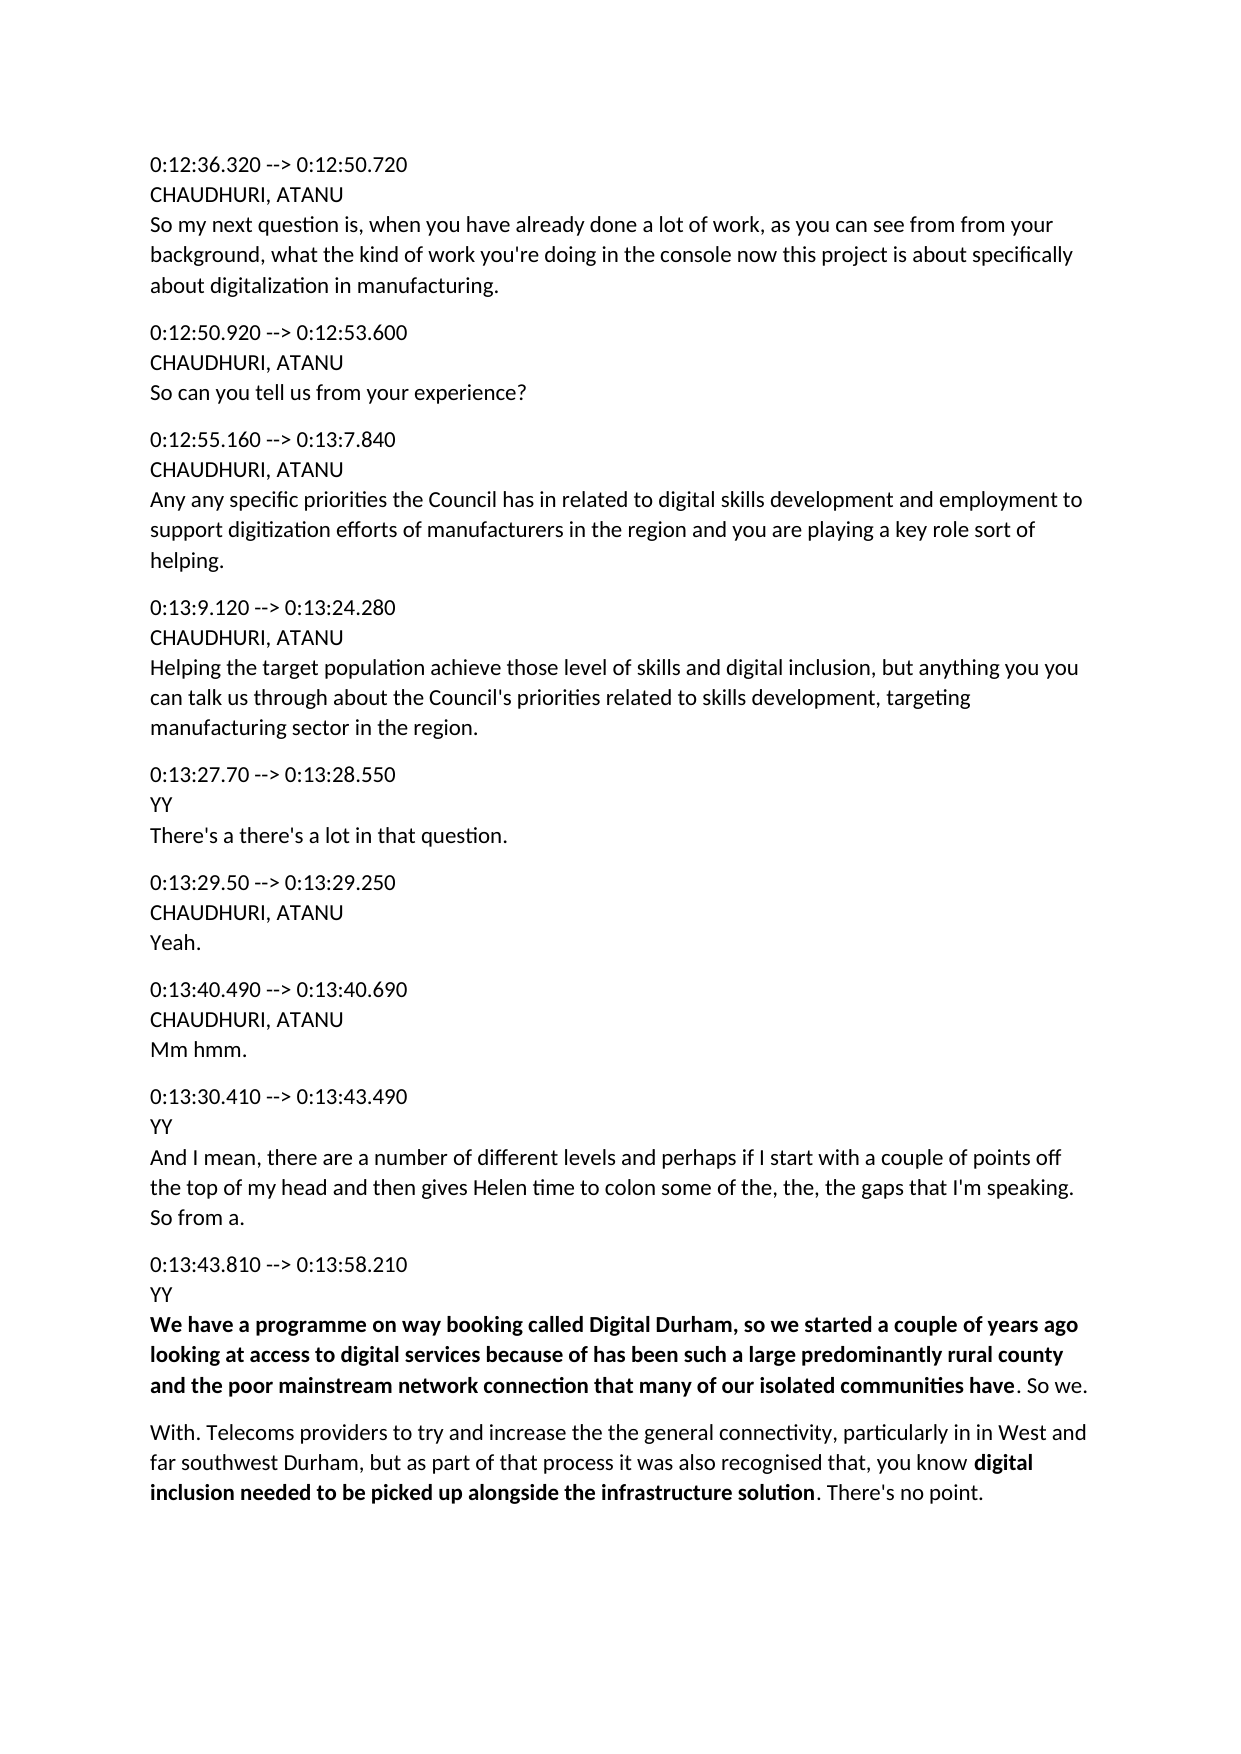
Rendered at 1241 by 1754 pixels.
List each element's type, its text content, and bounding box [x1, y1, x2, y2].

text 0:12:36.320 --> 0:12:50.720 CHAUDHURI, ATANU So my next question is, when you have already done a lot of work, as you can see from from your background, what the kind of work you're doing in the console now this project is about specifically about digitalization in manufacturing. [150, 150, 1090, 299]
text 0:13:30.410 --> 0:13:43.490 YY And I mean, there are a number of different levels and perhaps if I start with a couple of points off the top of my head and then gives Helen time to colon some of the, the, the gaps that I'm speaking. So from a. [150, 1082, 1090, 1231]
text With. Telecoms providers to try and increase the the general connectivity, particularly in in West and far southwest Durham, but as part of that process it was also recognised that, you know digital inclusion needed to be picked up alongside the infrastructure solution. There's no point. [150, 1418, 1090, 1506]
text 0:13:29.50 --> 0:13:29.250 CHAUDHURI, ATANU Yeah. [150, 868, 1090, 956]
text 0:12:55.160 --> 0:13:7.840 CHAUDHURI, ATANU Any any specific priorities the Council has in related to digital skills development and employment to support digitization efforts of manufacturers in the region and you are playing a key role sort of helping. [150, 425, 1090, 574]
text 0:12:50.920 --> 0:12:53.600 CHAUDHURI, ATANU So can you tell us from your experience? [150, 318, 1090, 406]
text 0:13:27.70 --> 0:13:28.550 YY There's a there's a lot in that question. [150, 760, 1090, 849]
text 0:13:43.810 --> 0:13:58.210 YY We have a programme on way booking called Digital Durham, so we started a couple of years ago looking at access to digital services because of has been such a large predominantly rural county and the poor mainstream network connection that many of our isolated communities have. So we. [150, 1250, 1090, 1399]
text 0:13:40.490 --> 0:13:40.690 CHAUDHURI, ATANU Mm hmm. [150, 975, 1090, 1063]
text 0:13:9.120 --> 0:13:24.280 CHAUDHURI, ATANU Helping the target population achieve those level of skills and digital inclusion, but anything you you can talk us through about the Council's priorities related to skills development, targeting manufacturing sector in the region. [150, 593, 1090, 742]
